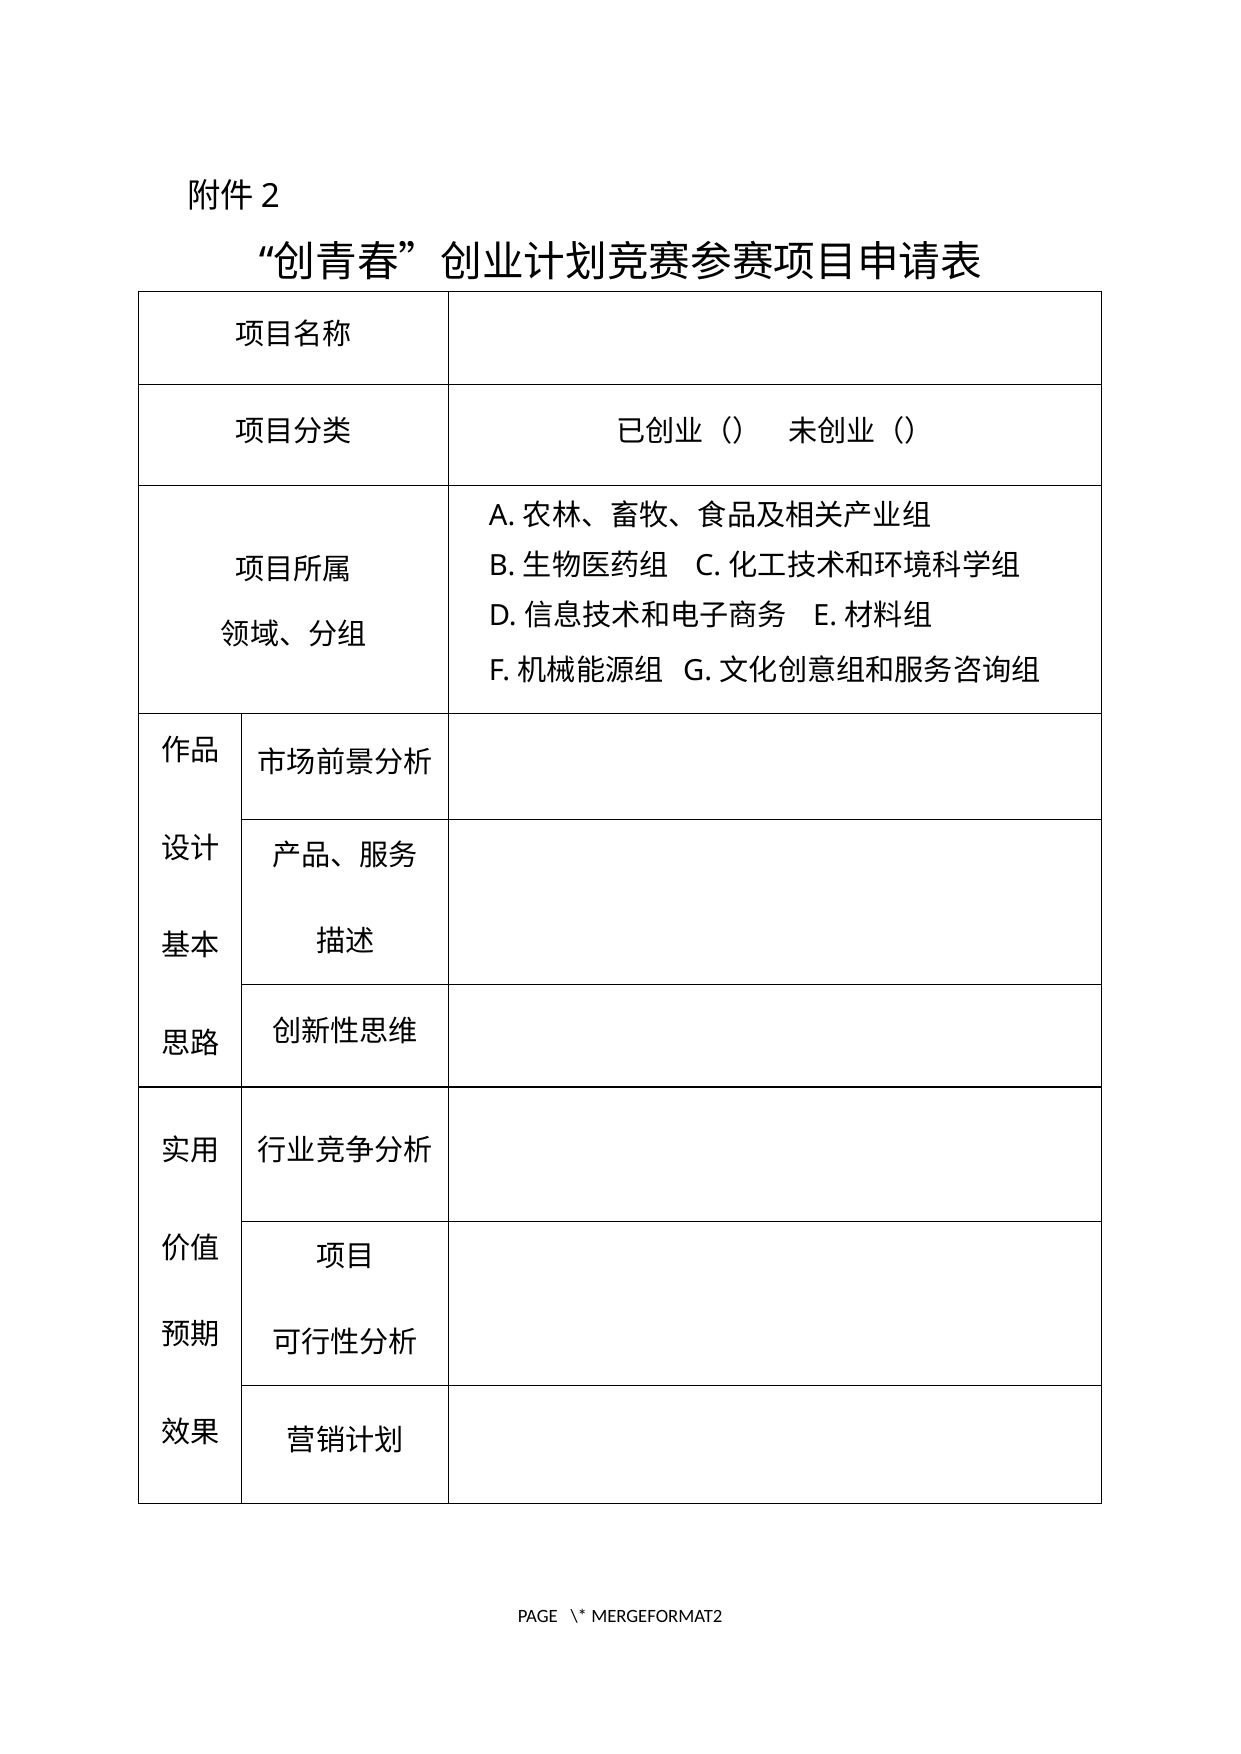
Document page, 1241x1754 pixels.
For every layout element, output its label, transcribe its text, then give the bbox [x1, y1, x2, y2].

table_cell 创新性思维 [242, 985, 448, 1086]
table_cell 行业竞争分析 [242, 1088, 448, 1221]
table_cell [449, 1386, 1101, 1502]
table_cell 已创业（） 未创业（） [449, 385, 1101, 485]
table_cell [449, 985, 1101, 1086]
table_cell 产品、服务 描述 [242, 820, 448, 983]
table_cell [449, 820, 1101, 983]
text “创青春”创业计划竞赛参赛项目申请表 [187, 226, 1053, 291]
table_cell [449, 1088, 1101, 1221]
table_header 项目名称 [139, 292, 448, 384]
table_cell 实用价值 预期效果 [139, 1088, 241, 1502]
table_cell [449, 714, 1101, 819]
table_cell A. 农林、畜牧、食品及相关产业组 B. 生物医药组 C. 化工技术和环境科学组 D. 信息技术和电子商务 E. 材料组 F. 机械能源组 G. 文化创意组和服务咨询组 [449, 486, 1101, 713]
table_cell 项目分类 [139, 385, 448, 485]
table_cell 项目所属 领域、分组 [139, 486, 448, 713]
table_cell 营销计划 [242, 1386, 448, 1502]
text 附件2 [187, 161, 1053, 226]
table_cell [449, 1222, 1101, 1385]
table_cell 作品设计基本思路 [139, 714, 241, 1086]
table_cell 项目 可行性分析 [242, 1222, 448, 1385]
table_header [449, 292, 1101, 384]
table_cell 市场前景分析 [242, 714, 448, 819]
